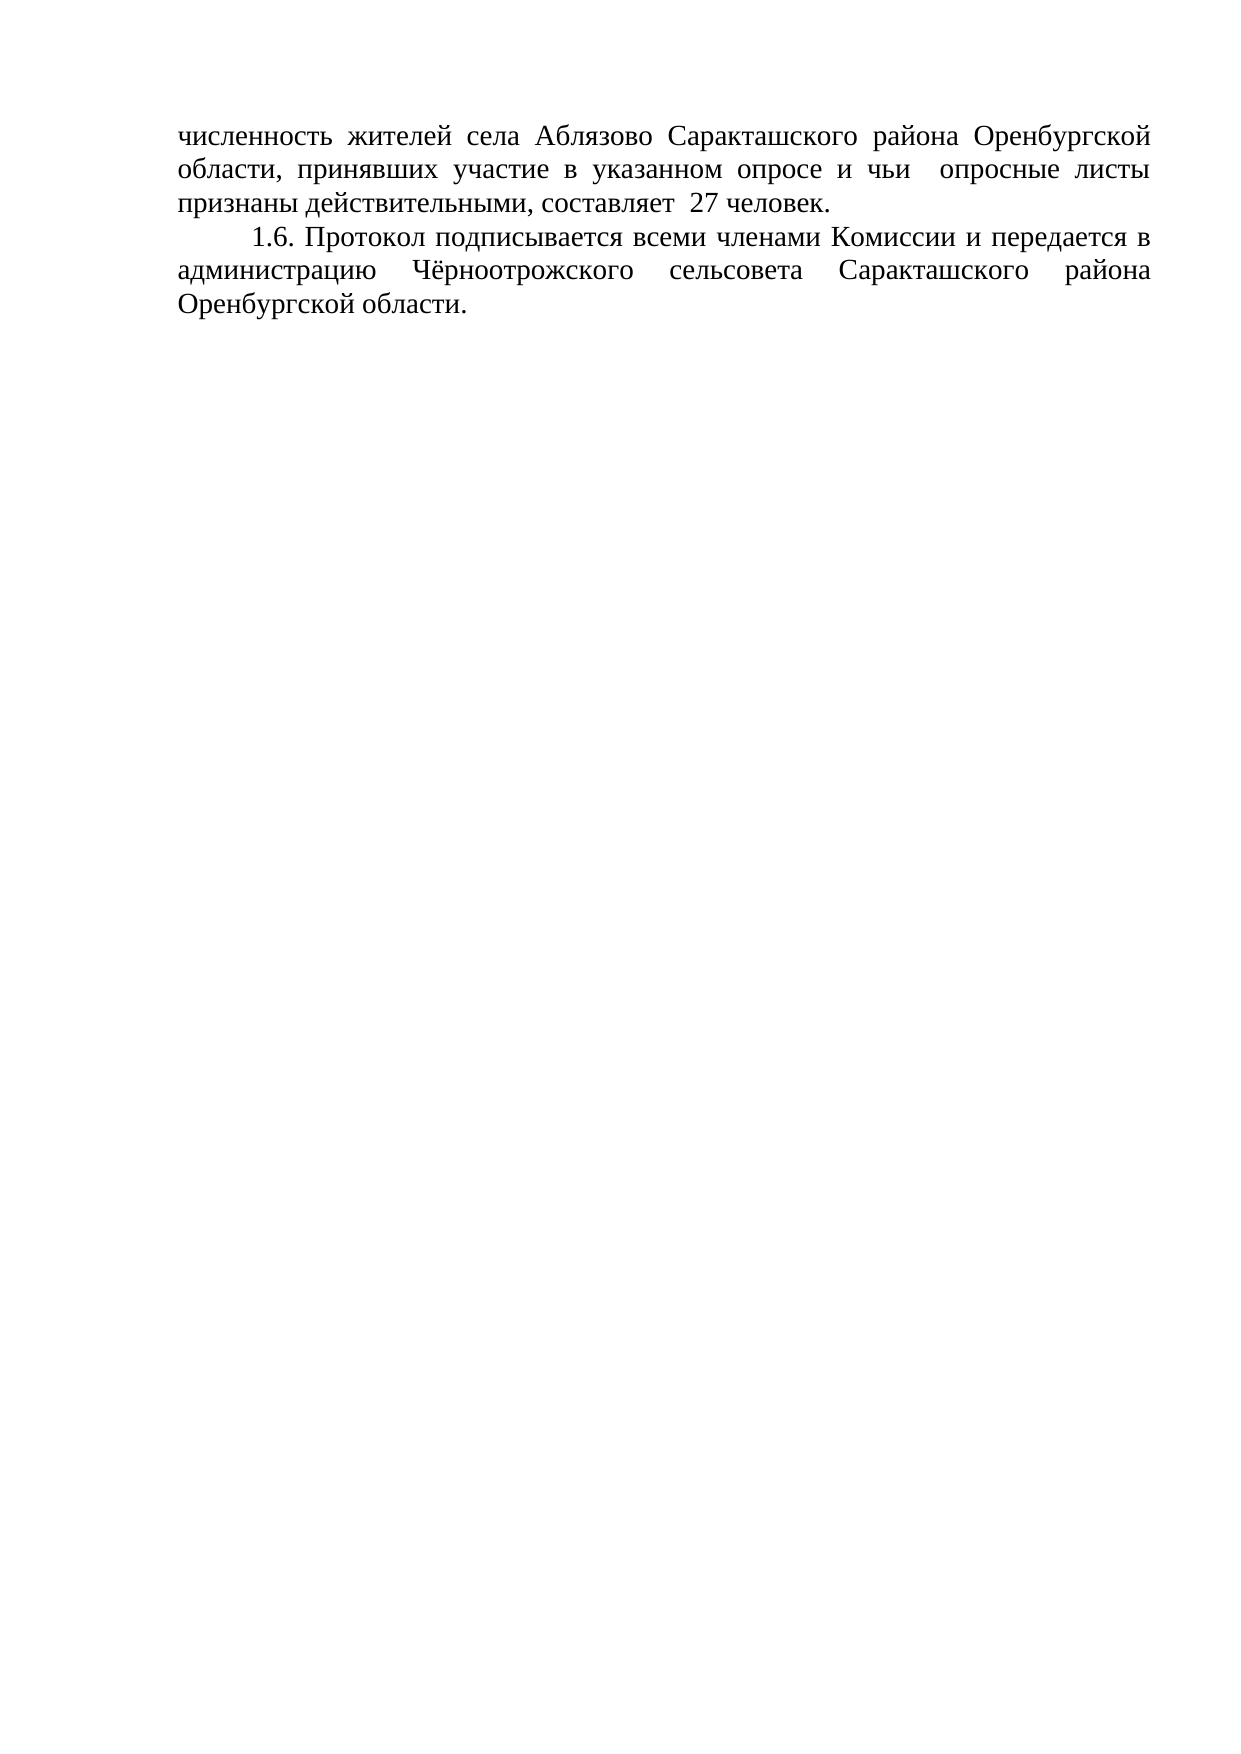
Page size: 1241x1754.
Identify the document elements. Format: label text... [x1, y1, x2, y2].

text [177, 118, 1152, 219]
text 1.6. Протокол подписывается всеми членами Комиссии и передается в администрацию Чёрноотрожского сельсовета Саракташского района Оренбургской области. [177, 219, 1152, 319]
